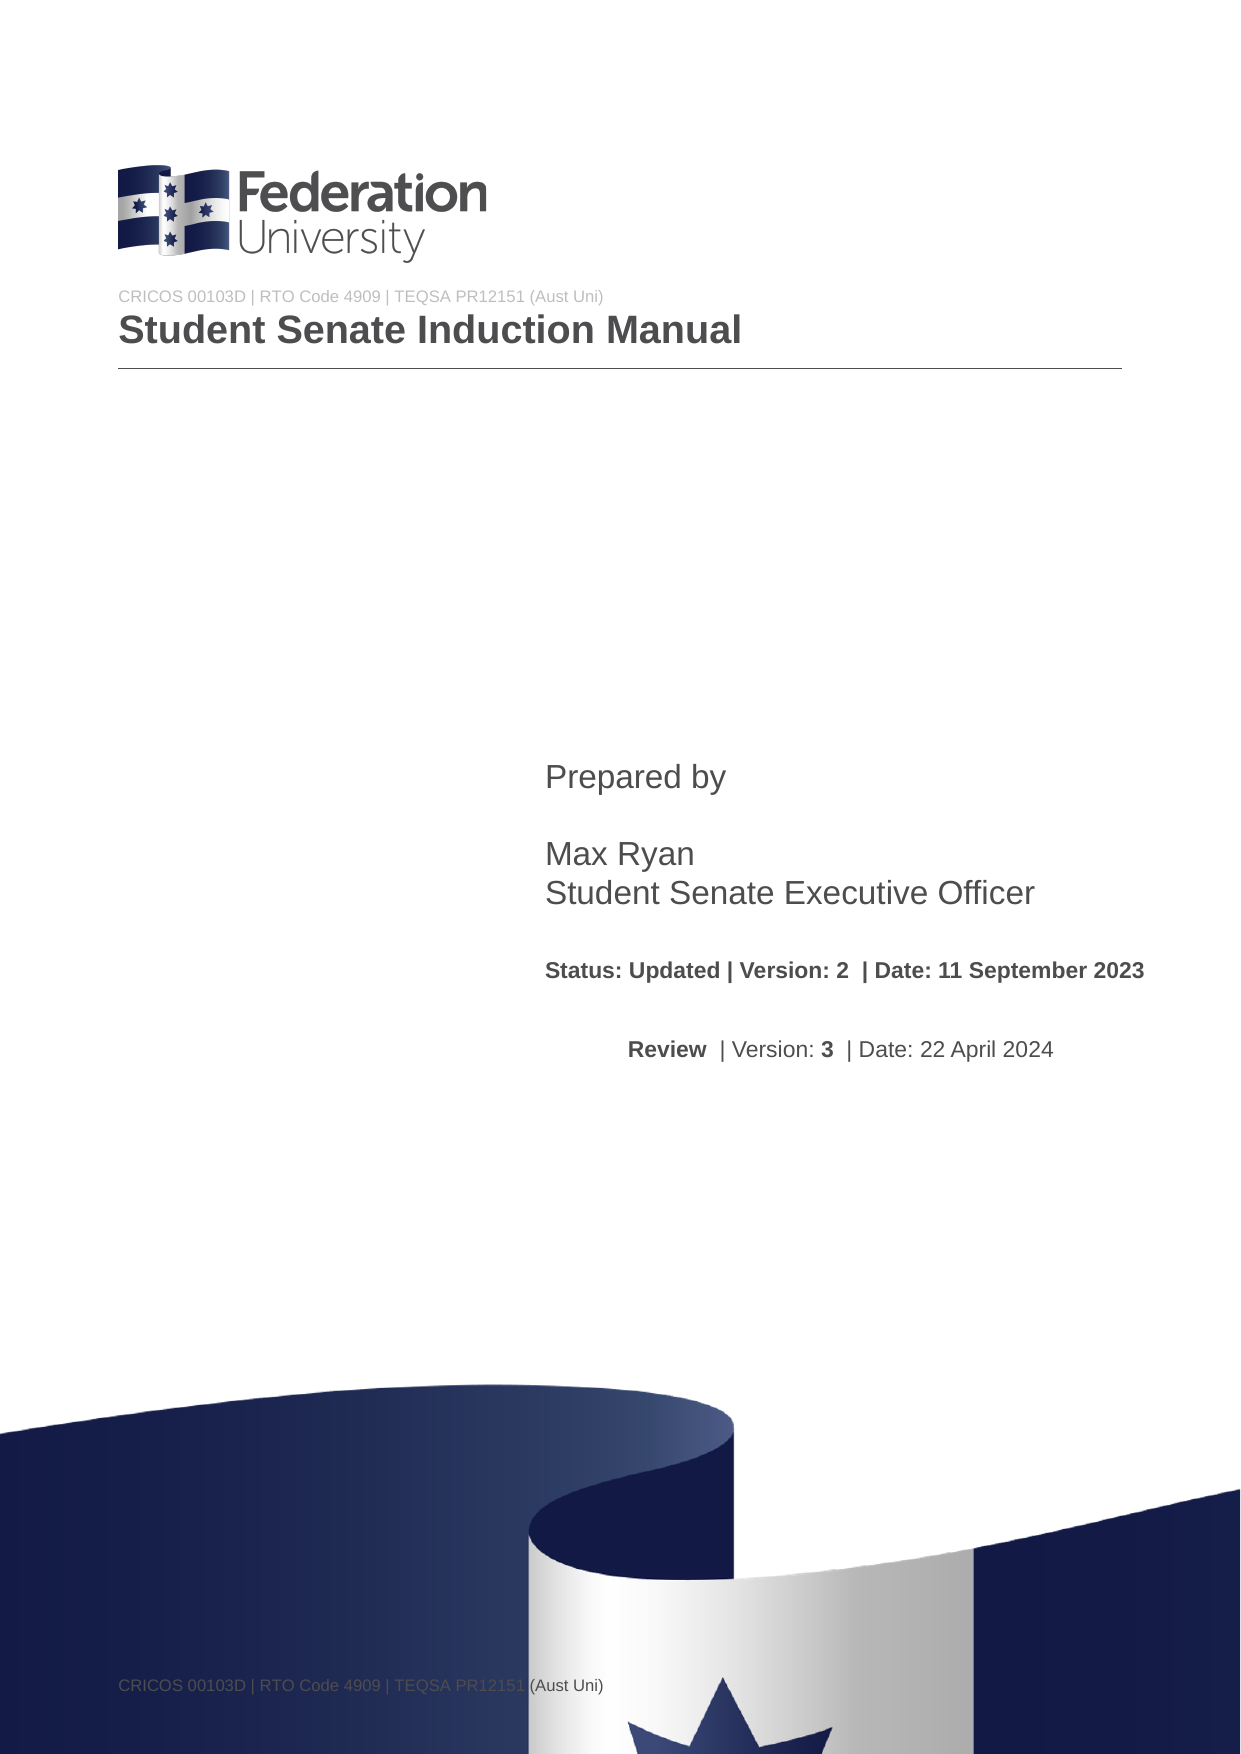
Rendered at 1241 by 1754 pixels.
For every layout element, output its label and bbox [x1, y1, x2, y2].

picture [0, 1384, 1241, 1754]
picture [118, 165, 487, 263]
